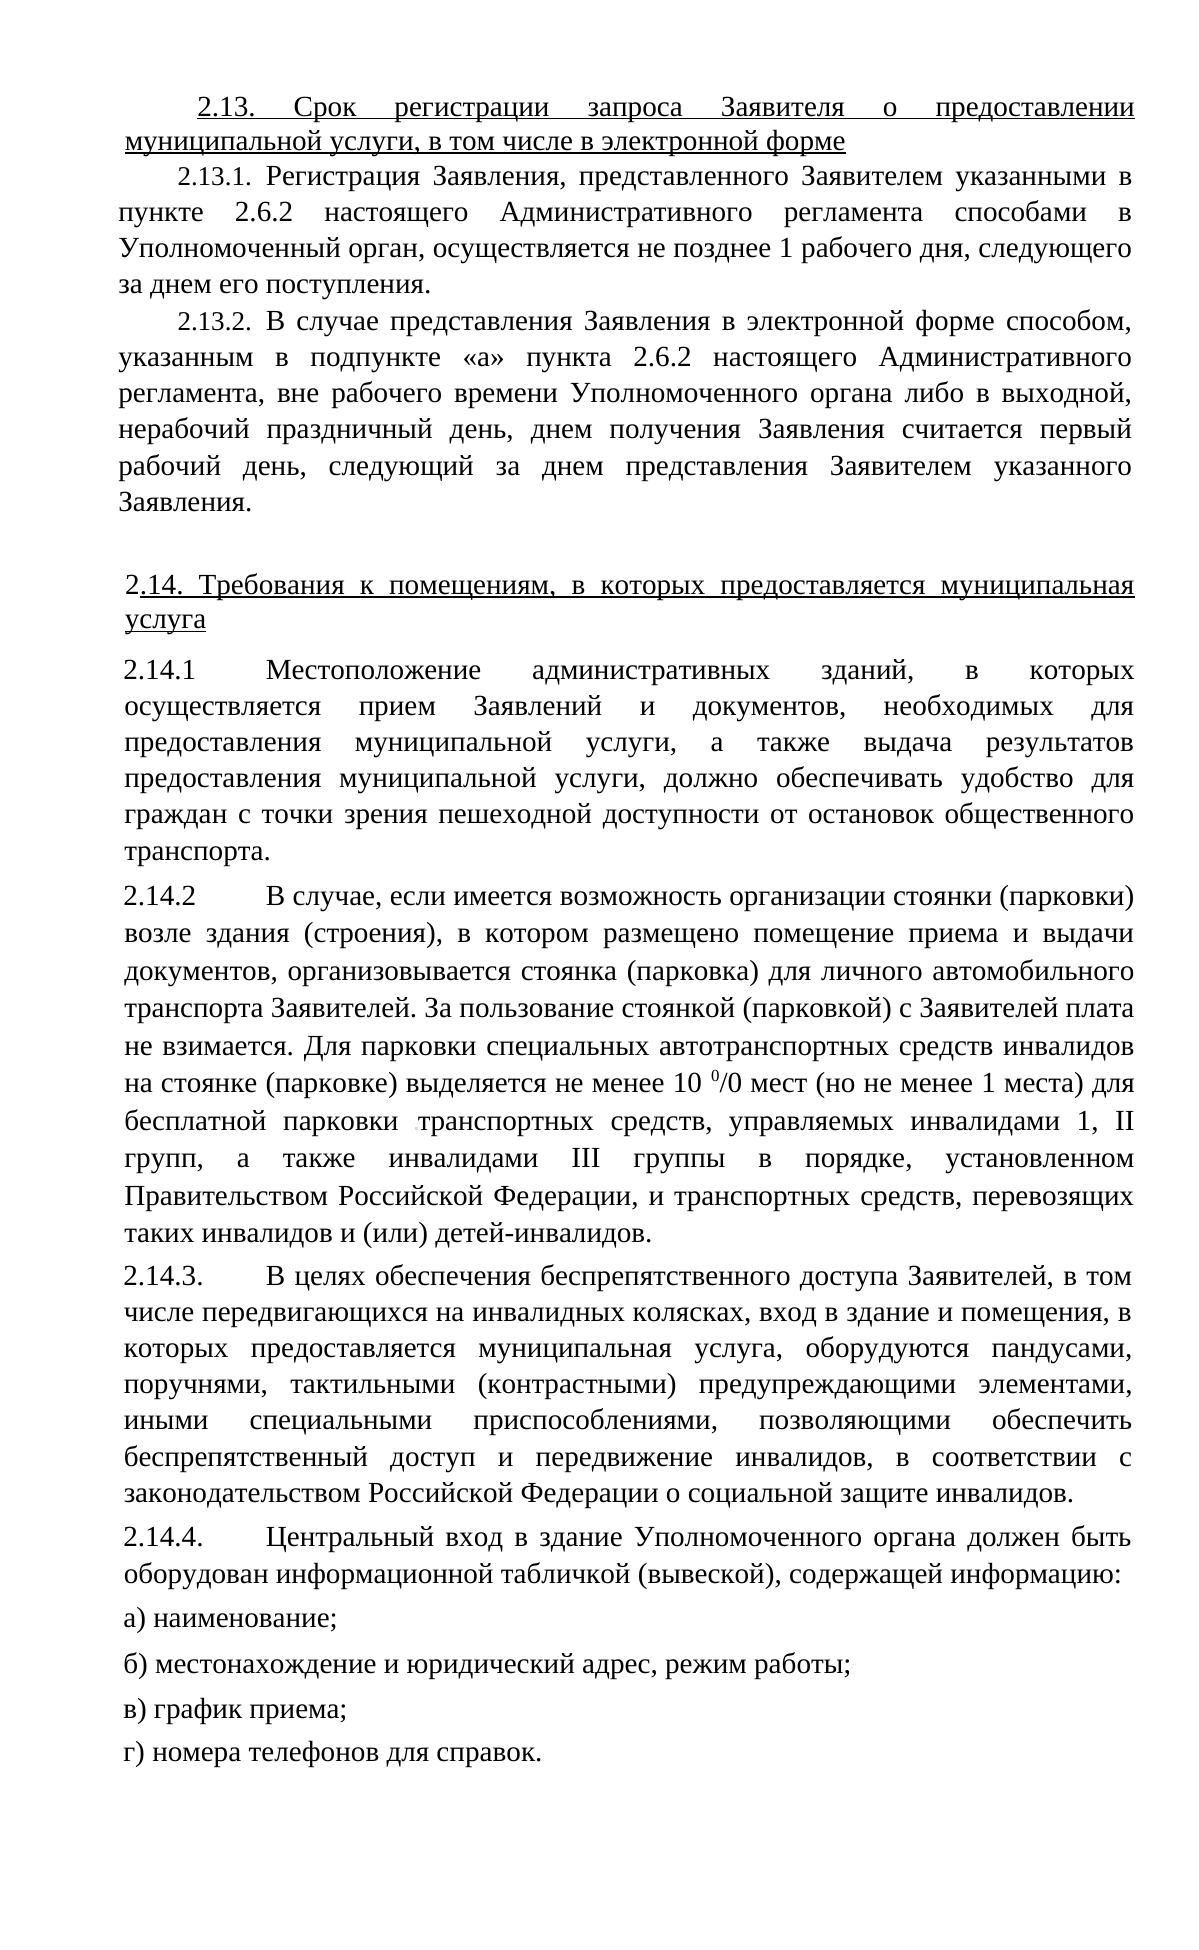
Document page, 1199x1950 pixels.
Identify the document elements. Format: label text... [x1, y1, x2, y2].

list В целях обеспечения беспрепятственного доступа Заявителей, в том числе передвигающихся на инвалидных колясках, вход в здание и помещения, в которых предоставляется муниципальная услуга, оборудуются пандусами, поручнями, тактильными (контрастными) предупреждающими элементами, иными специальными приспособлениями, позволяющими обеспечить беспрепятственный доступ и передвижение инвалидов, в соответствии с законодательством Российской Федерации о социальной защите инвалидов. [123, 1258, 1133, 1508]
text г) номера телефонов для справок. [123, 1734, 1133, 1767]
list В случае, если имеется возможность организации стоянки (парковки) возле здания (строения), в котором размещено помещение приема и выдачи документов, организовывается стоянка (парковка) для личного автомобильного транспорта Заявителей. За пользование стоянкой (парковкой) с Заявителей плата не взимается. Для парковки специальных автотранспортных средств инвалидов на стоянке (парковке) выделяется не менее 10 0/0 мест (но не менее 1 места) для бесплатной парковки транспортных средств, управляемых инвалидами 1, II групп, а также инвалидами III группы в порядке, установленном Правительством Российской Федерации, и транспортных средств, перевозящих таких инвалидов и (или) детей-инвалидов. [123, 878, 1135, 1249]
text 2.13. Срок регистрации запроса Заявителя о предоставлении муниципальной услуги, в том числе в электронной форме [124, 89, 1135, 157]
text 2.14. Требования к помещениям, в которых предоставляется муниципальная услуга [124, 567, 1135, 635]
list В случае представления Заявления в электронной форме способом, указанным в подпункте «а» пункта 2.6.2 настоящего Административного регламента, вне рабочего времени Уполномоченного органа либо в выходной, нерабочий праздничный день, днем получения Заявления считается первый рабочий день, следующий за днем представления Заявителем указанного Заявления. [118, 303, 1133, 517]
list Центральный вход в здание Уполномоченного органа должен быть оборудован информационной табличкой (вывеской), содержащей информацию: [123, 1519, 1133, 1589]
text а) наименование; [123, 1600, 1133, 1633]
list Регистрация Заявления, представленного Заявителем указанными в пункте 2.6.2 настоящего Административного регламента способами в Уполномоченный орган, осуществляется не позднее 1 рабочего дня, следующего за днем его поступления. [118, 158, 1133, 300]
text б) местонахождение и юридический адрес, режим работы; [123, 1646, 1133, 1679]
list Местоположение административных зданий, в которых осуществляется прием Заявлений и документов, необходимых для предоставления муниципальной услуги, а также выдача результатов предоставления муниципальной услуги, должно обеспечивать удобство для граждан с точки зрения пешеходной доступности от остановок общественного транспорта. [123, 652, 1135, 866]
text в) график приема; [123, 1691, 1133, 1725]
